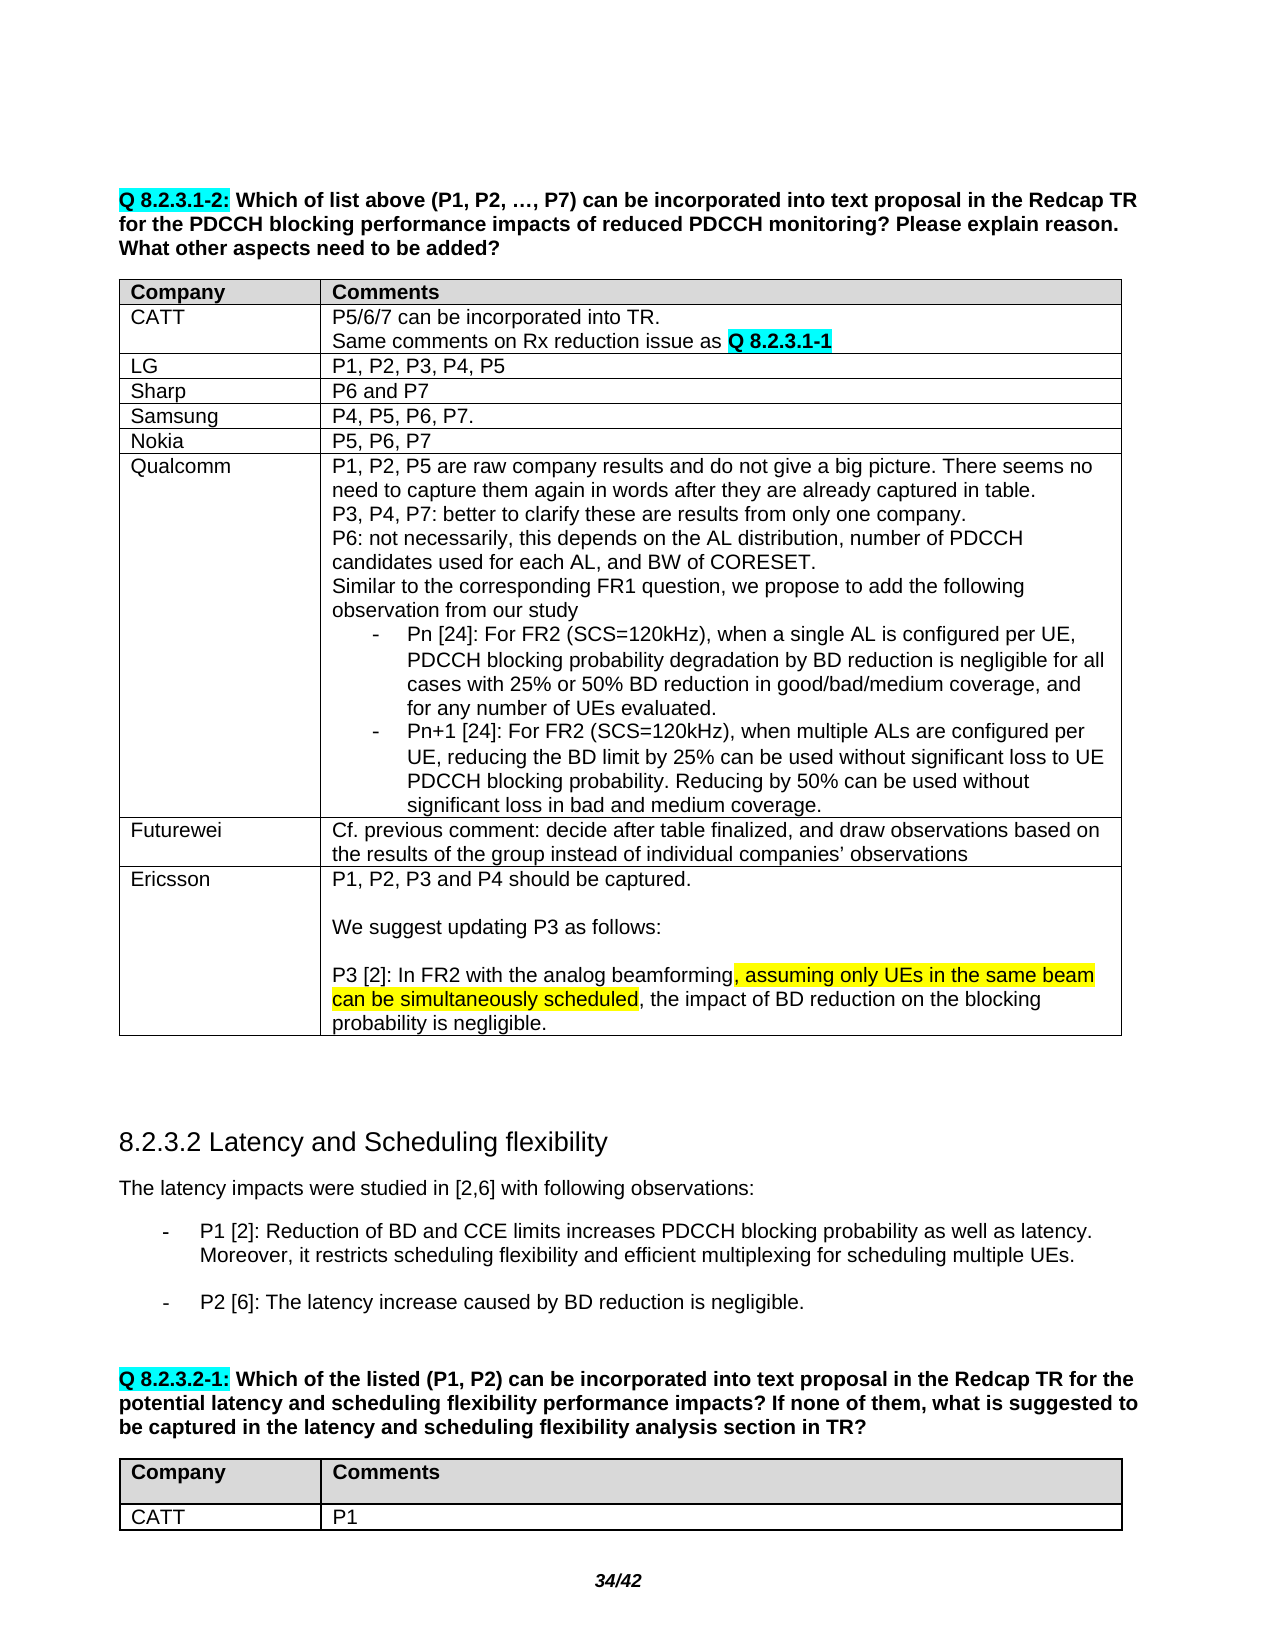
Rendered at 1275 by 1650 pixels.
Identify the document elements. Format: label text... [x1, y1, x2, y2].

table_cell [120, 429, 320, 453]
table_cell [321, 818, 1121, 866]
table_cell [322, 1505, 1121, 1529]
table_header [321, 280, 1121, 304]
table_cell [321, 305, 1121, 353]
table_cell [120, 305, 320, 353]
text Q 8.2.3.1-2: Which of list above (P1, P2, …, P7) can be incorporated into text proposal in the Redcap TR for the PDCCH blocking performance impacts of reduced PDCCH monitoring? Please explain reason. What other aspects need to be added? [118, 188, 1156, 260]
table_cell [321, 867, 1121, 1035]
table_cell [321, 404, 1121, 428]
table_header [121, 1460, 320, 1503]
list P1 [2]: Reduction of BD and CCE limits increases PDCCH blocking probability as well as latency. Moreover, it restricts scheduling flexibility and efficient multiplexing for scheduling multiple UEs. [162, 1219, 1156, 1267]
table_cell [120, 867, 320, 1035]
text The latency impacts were studied in [2,6] with following observations: [118, 1176, 1156, 1200]
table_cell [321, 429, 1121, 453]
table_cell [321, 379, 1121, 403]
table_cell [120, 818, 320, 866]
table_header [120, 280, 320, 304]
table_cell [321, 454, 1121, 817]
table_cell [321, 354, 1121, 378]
text Q 8.2.3.2-1: Which of the listed (P1, P2) can be incorporated into text proposal in the Redcap TR for the potential latency and scheduling flexibility performance impacts? If none of them, what is suggested to be captured in the latency and scheduling flexibility analysis section in TR? [118, 1367, 1156, 1439]
subtitle 8.2.3.2 Latency and Scheduling flexibility [118, 1126, 1156, 1157]
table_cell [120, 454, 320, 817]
list P2 [6]: The latency increase caused by BD reduction is negligible. [162, 1286, 1156, 1314]
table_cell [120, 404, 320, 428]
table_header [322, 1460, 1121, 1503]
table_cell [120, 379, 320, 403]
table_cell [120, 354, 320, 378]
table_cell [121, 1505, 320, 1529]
